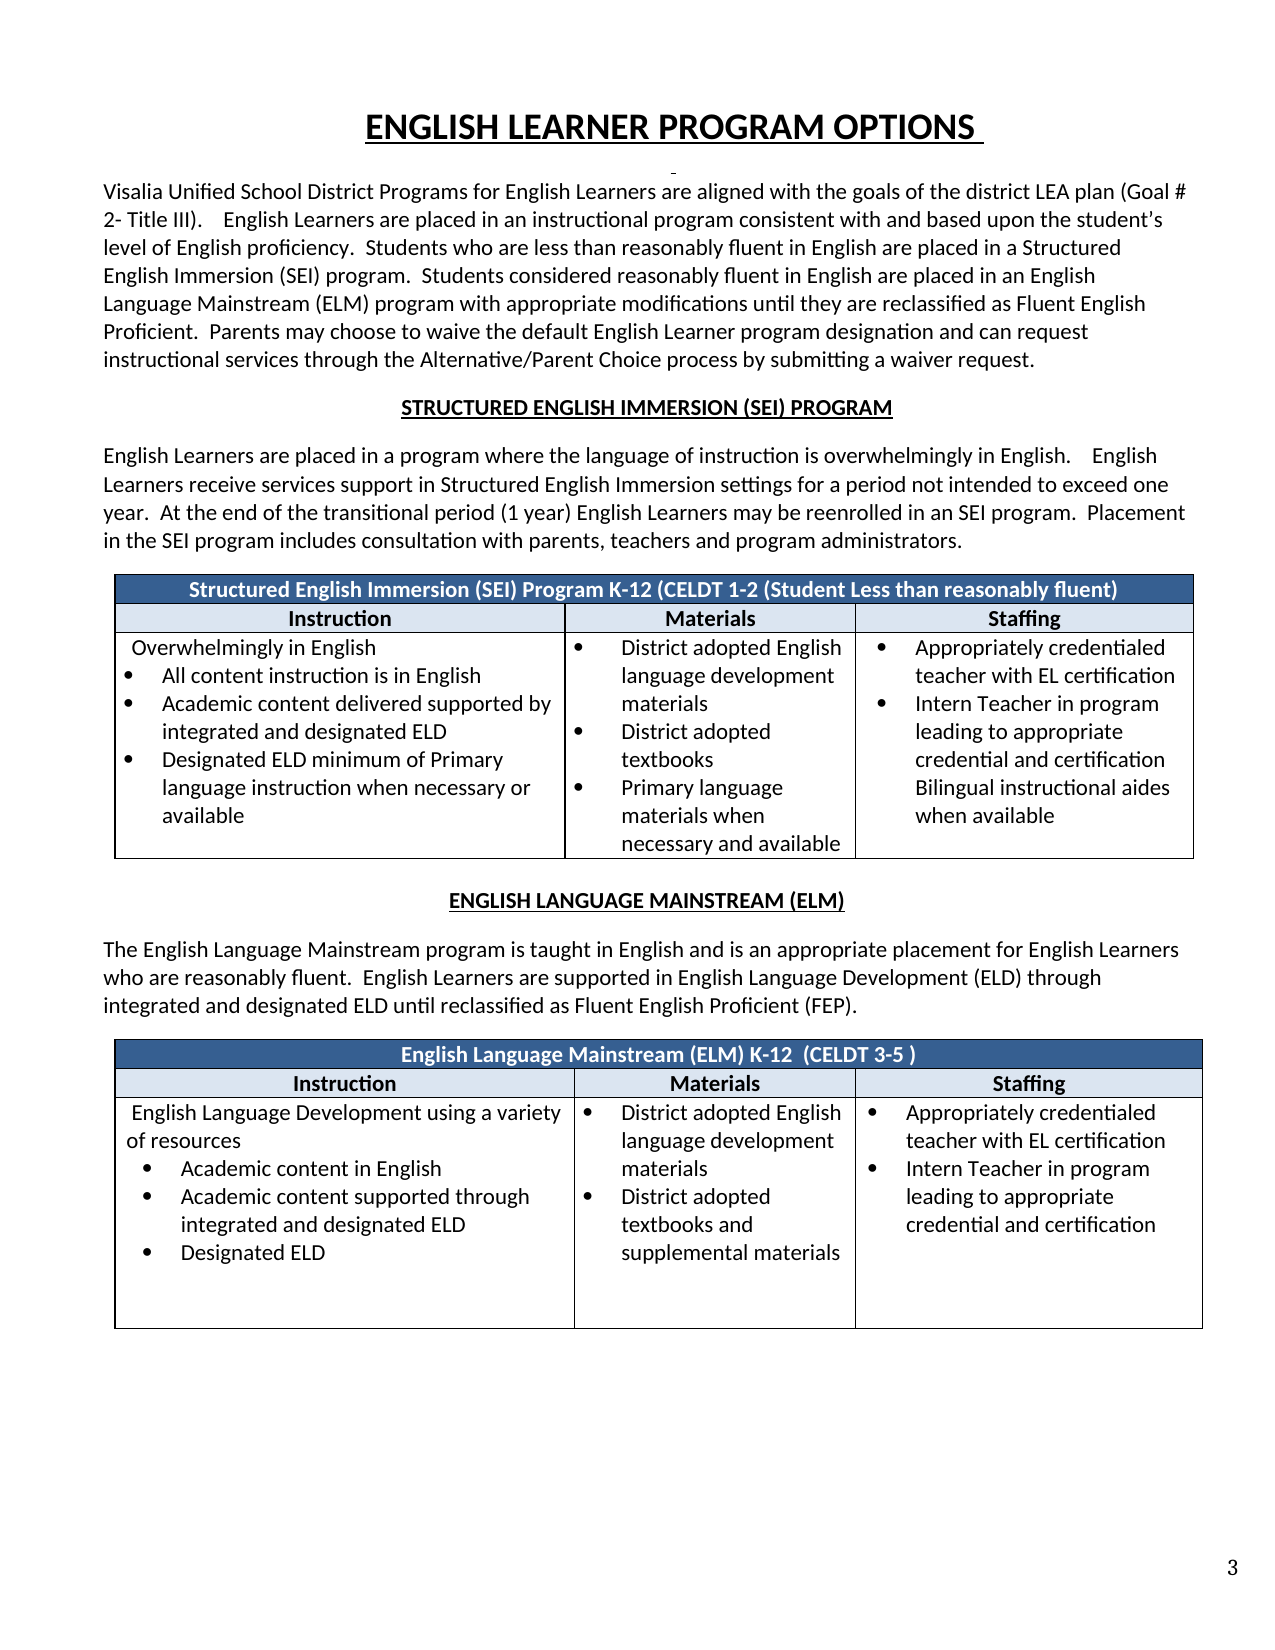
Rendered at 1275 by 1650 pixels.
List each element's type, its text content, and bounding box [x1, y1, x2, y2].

text English Learners are placed in a program where the language of instruction is overwhelmingly in English. English Learners receive services support in Structured English Immersion settings for a period not intended to exceed one year. At the end of the transitional period (1 year) English Learners may be reenrolled in an SEI program. Placement in the SEI program includes consultation with parents, teachers and program administrators. [103, 442, 1191, 554]
table_cell Appropriately credentialed teacher with EL certification Intern Teacher in program leading to appropriate credential and certification [856, 1098, 1202, 1328]
text English Language Mainstream (ELM) [103, 886, 1191, 914]
table_cell Instruction [116, 1069, 574, 1097]
text ENGLISH LEARNER PROGRAM OPTIONS [150, 103, 1191, 149]
table_cell Overwhelmingly in English All content instruction is in English Academic content delivered supported by integrated and designated ELD Designated ELD minimum of Primary language instruction when necessary or available [116, 633, 564, 857]
table_cell District adopted English language development materials District adopted textbooks Primary language materials when necessary and available [566, 633, 855, 857]
table_header Structured English Immersion (SEI) Program K-12 (CELDT 1-2 (Student Less than reasonably fluent) [116, 575, 1193, 603]
table_cell District adopted English language development materials District adopted textbooks and supplemental materials [575, 1098, 855, 1328]
table_cell Staffing [856, 604, 1193, 632]
table_header English Language Mainstream (ELM) K-12 (CELDT 3-5 ) [116, 1040, 1202, 1068]
table_cell English Language Development using a variety of resources Academic content in English Academic content supported through integrated and designated ELD Designated ELD [116, 1098, 574, 1328]
table_cell Materials [566, 604, 855, 632]
table_cell Instruction [116, 604, 564, 632]
text Visalia Unified School District Programs for English Learners are aligned with the goals of the district LEA plan (Goal # 2- Title III). English Learners are placed in an instructional program consistent with and based upon the student’s level of English proficiency. Students who are less than reasonably fluent in English are placed in a Structured English Immersion (SEI) program. Students considered reasonably fluent in English are placed in an English Language Mainstream (ELM) program with appropriate modifications until they are reclassified as Fluent English Proficient. Parents may choose to waive the default English Learner program designation and can request instructional services through the Alternative/Parent Choice process by submitting a waiver request. [103, 177, 1191, 373]
table_cell Staffing [856, 1069, 1202, 1097]
table_cell Appropriately credentialed teacher with EL certification Intern Teacher in program leading to appropriate credential and certification Bilingual instructional aides when available [856, 633, 1193, 857]
text The English Language Mainstream program is taught in English and is an appropriate placement for English Learners who are reasonably fluent. English Learners are supported in English Language Development (ELD) through integrated and designated ELD until reclassified as Fluent English Proficient (FEP). [103, 935, 1191, 1019]
table_cell Materials [575, 1069, 855, 1097]
text Structured English Immersion (SEI) Program [103, 393, 1191, 421]
